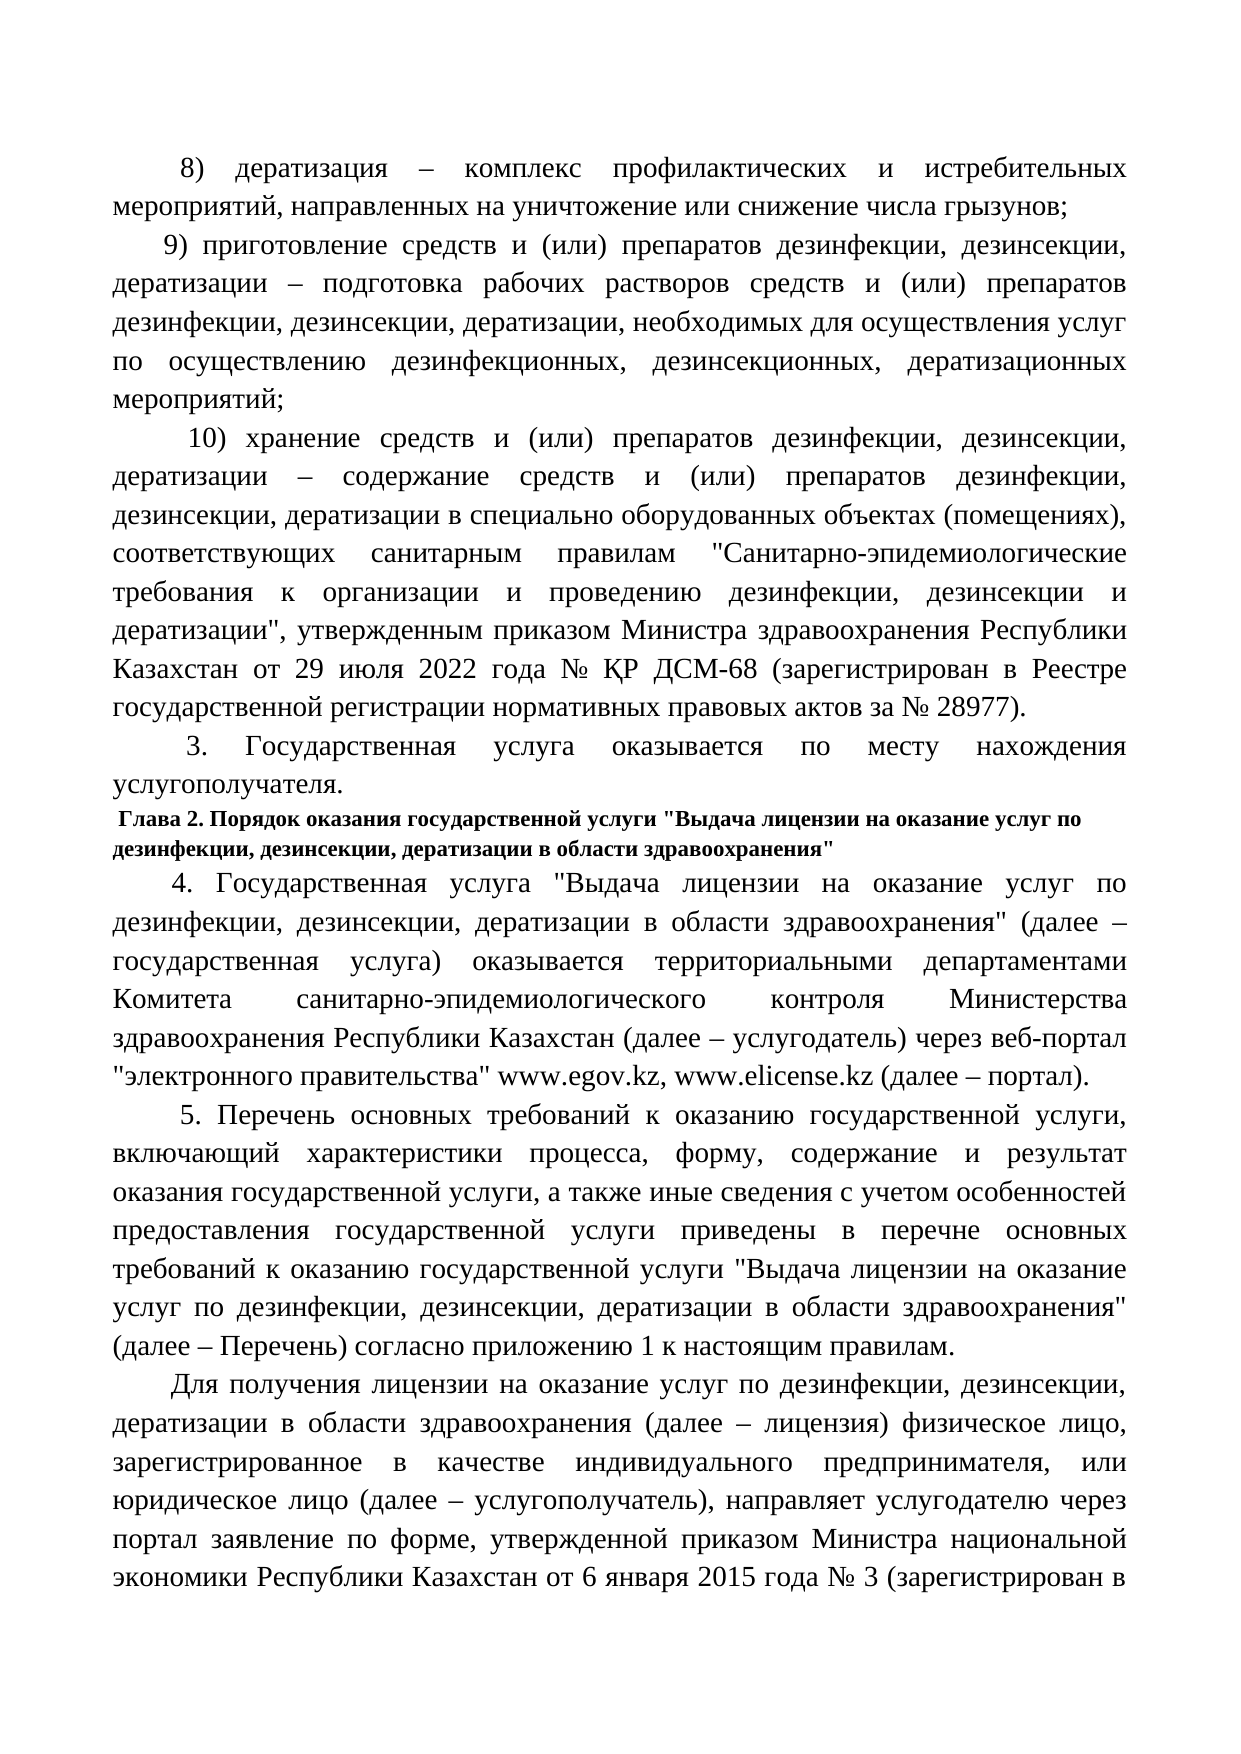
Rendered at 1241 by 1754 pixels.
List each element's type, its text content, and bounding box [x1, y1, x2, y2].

text 10) хранение средств и (или) препаратов дезинфекции, дезинсекции, дератизации – содержание средств и (или) препаратов дезинфекции, дезинсекции, дератизации в специально оборудованных объектах (помещениях), соответствующих санитарным правилам "Санитарно-эпидемиологические требования к организации и проведению дезинфекции, дезинсекции и дератизации", утвержденным приказом Министра здравоохранения Республики Казахстан от 29 июля 2022 года № ҚР ДСМ-68 (зарегистрирован в Реестре государственной регистрации нормативных правовых актов за № 28977). [112, 420, 1128, 723]
text 8) дератизация – комплекс профилактических и истребительных мероприятий, направленных на уничтожение или снижение числа грызунов; [112, 150, 1128, 222]
text Глава 2. Порядок оказания государственной услуги "Выдача лицензии на оказание услуг по дезинфекции, дезинсекции, дератизации в области здравоохранения" [112, 805, 1128, 862]
text 5. Перечень основных требований к оказанию государственной услуги, включающий характеристики процесса, форму, содержание и результат оказания государственной услуги, а также иные сведения с учетом особенностей предоставления государственной услуги приведены в перечне основных требований к оказанию государственной услуги "Выдача лицензии на оказание услуг по дезинфекции, дезинсекции, дератизации в области здравоохранения" (далее – Перечень) согласно приложению 1 к настоящим правилам. [112, 1097, 1128, 1362]
text 9) приготовление средств и (или) препаратов дезинфекции, дезинсекции, дератизации – подготовка рабочих растворов средств и (или) препаратов дезинфекции, дезинсекции, дератизации, необходимых для осуществления услуг по осуществлению дезинфекционных, дезинсекционных, дератизационных мероприятий; [112, 227, 1128, 415]
text 3. Государственная услуга оказывается по месту нахождения услугополучателя. [112, 728, 1128, 800]
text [112, 1367, 1128, 1593]
text 4. Государственная услуга "Выдача лицензии на оказание услуг по дезинфекции, дезинсекции, дератизации в области здравоохранения" (далее – государственная услуга) оказывается территориальными департаментами Комитета санитарно-эпидемиологического контроля Министерства здравоохранения Республики Казахстан (далее – услугодатель) через веб-портал "электронного правительства" www.egov.kz, www.elicense.kz (далее – портал). [112, 866, 1128, 1092]
